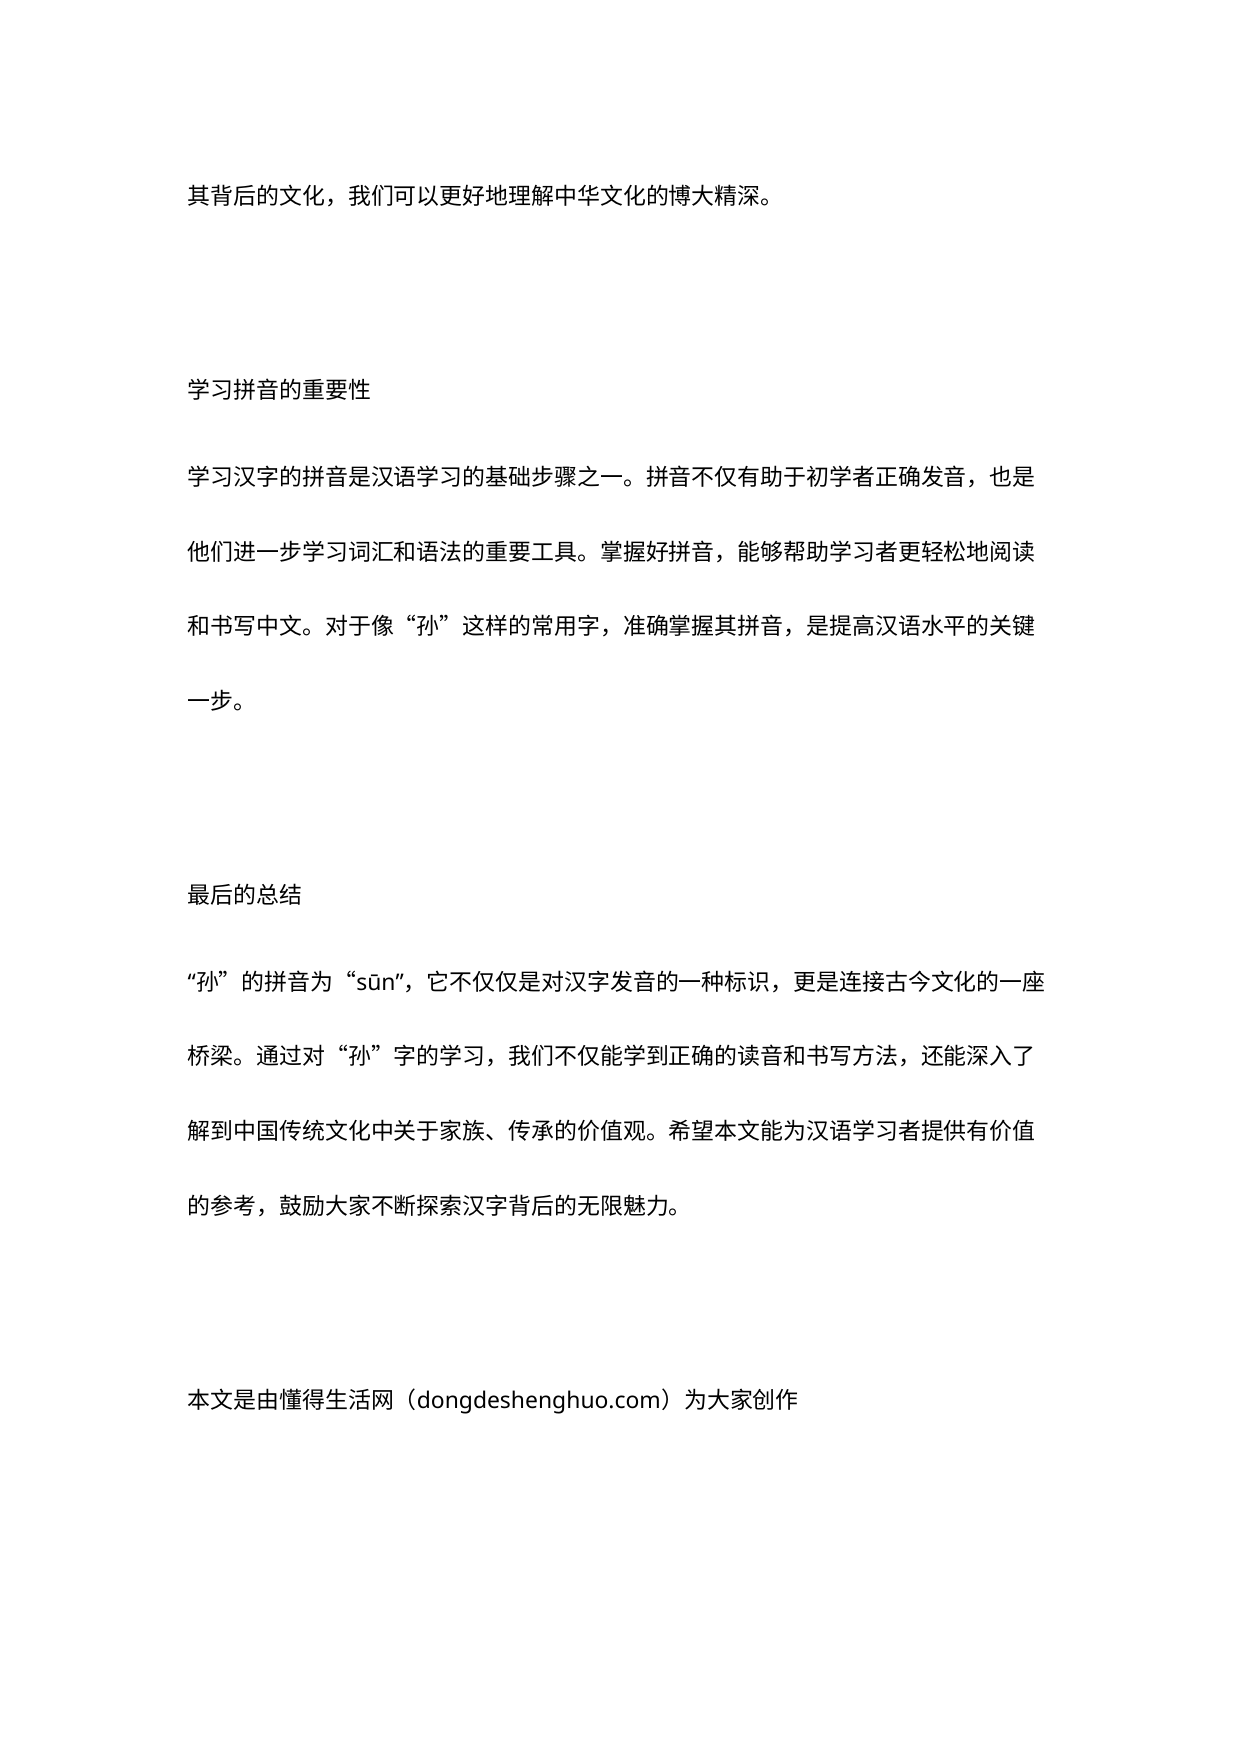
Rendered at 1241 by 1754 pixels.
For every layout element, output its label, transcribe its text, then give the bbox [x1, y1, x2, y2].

text 本文是由懂得生活网（dongdeshenghuo.com）为大家创作 [187, 1366, 1053, 1431]
text 最后的总结 [187, 861, 1053, 926]
text 学习汉字的拼音是汉语学习的基础步骤之一。拼音不仅有助于初学者正确发音，也是他们进一步学习词汇和语法的重要工具。掌握好拼音，能够帮助学习者更轻松地阅读和书写中文。对于像“孙”这样的常用字，准确掌握其拼音，是提高汉语水平的关键一步。 [187, 443, 1053, 732]
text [187, 162, 1053, 227]
text “孙”的拼音为“sūn”，它不仅仅是对汉字发音的一种标识，更是连接古今文化的一座桥梁。通过对“孙”字的学习，我们不仅能学到正确的读音和书写方法，还能深入了解到中国传统文化中关于家族、传承的价值观。希望本文能为汉语学习者提供有价值的参考，鼓励大家不断探索汉字背后的无限魅力。 [187, 948, 1053, 1237]
text 学习拼音的重要性 [187, 356, 1053, 421]
